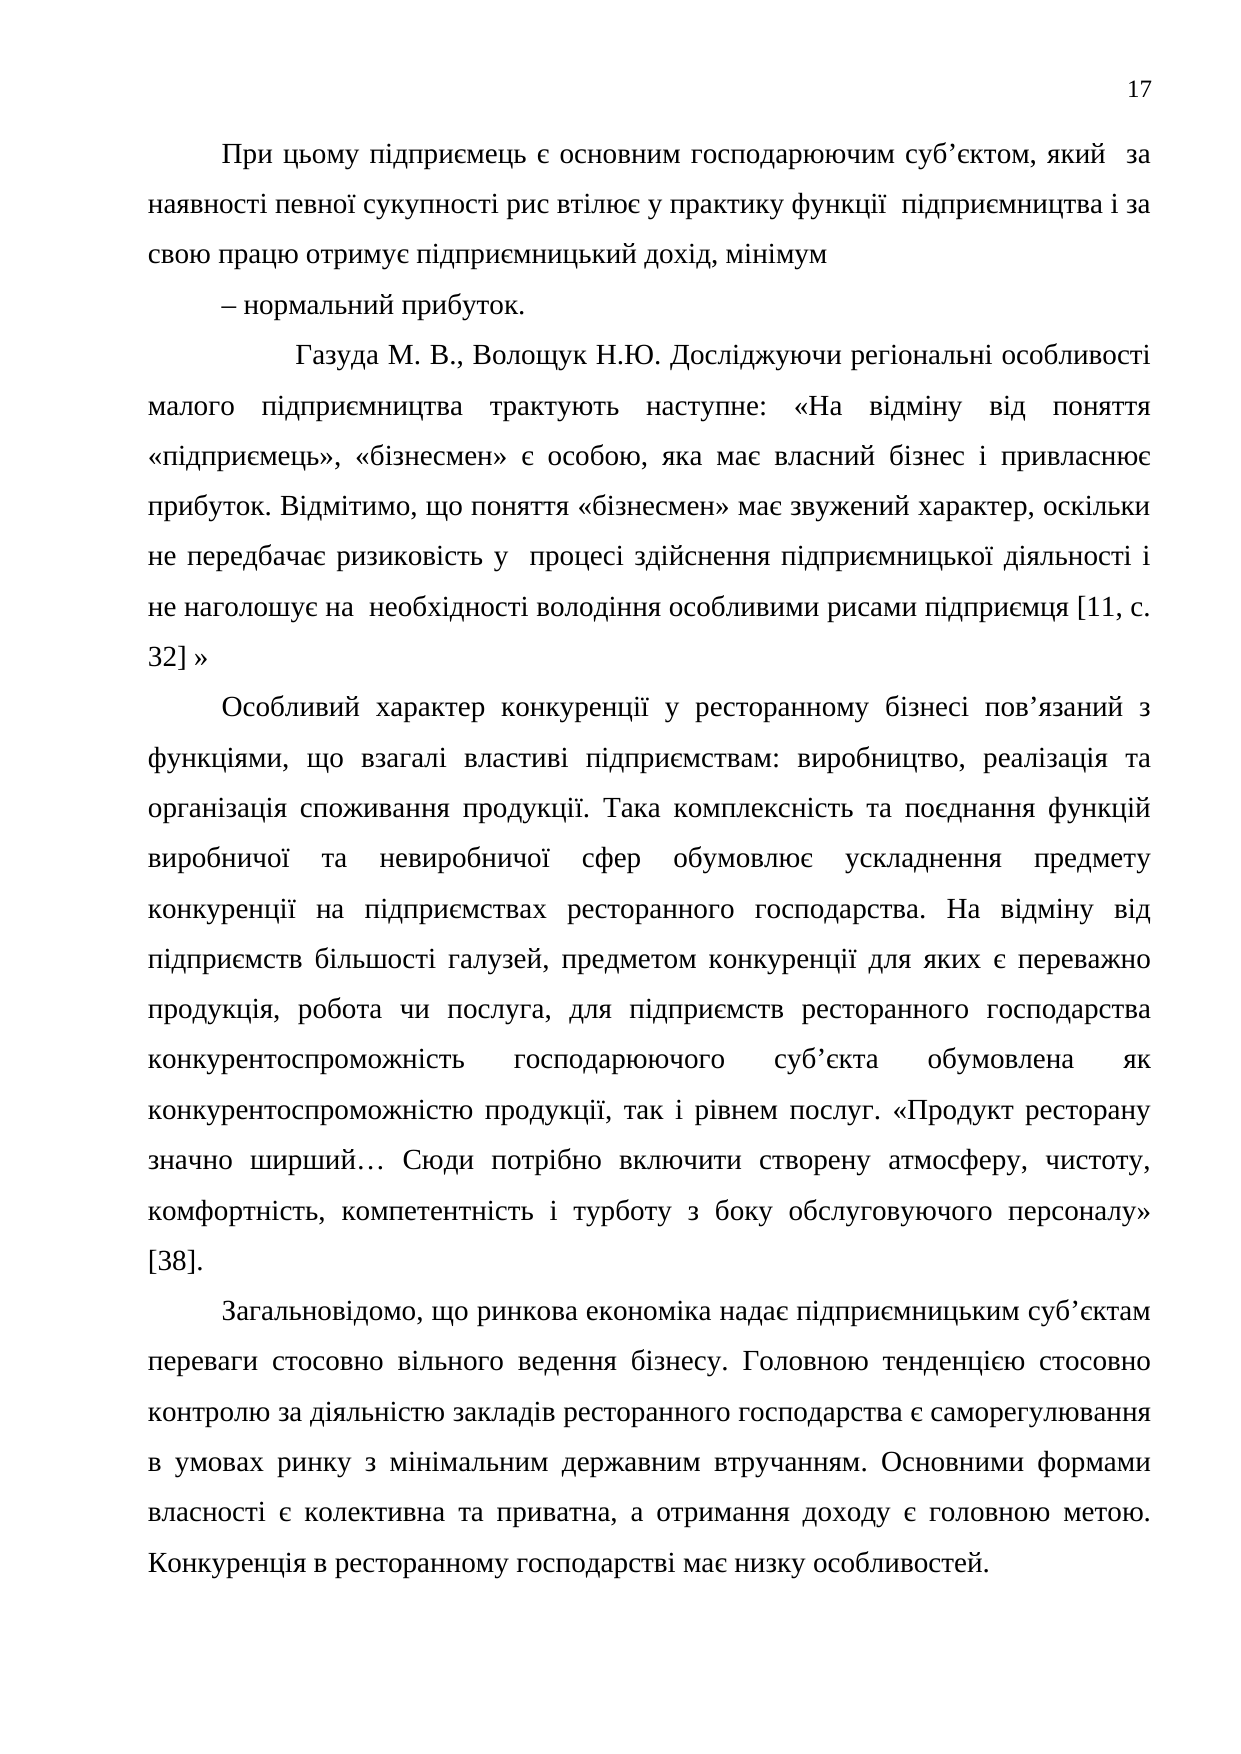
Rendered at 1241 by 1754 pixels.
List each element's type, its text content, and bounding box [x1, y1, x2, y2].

text Газуда М. В., Волощук Н.Ю. Досліджуючи регіональні особливості малого підприємництва трактують наступне: «На відміну від поняття «підприємець», «бізнесмен» є особою, яка має власний бізнес і привласнює прибуток. Відмітимо, що поняття «бізнесмен» має звужений характер, оскільки не передбачає ризиковість у процесі здійснення підприємницької діяльності і не наголошує на необхідності володіння особливими рисами підприємця [11, с. 32] » [148, 337, 1152, 673]
text – нормальний прибуток. [148, 287, 1152, 321]
text При цьому підприємець є основним господарюючим суб’єктом, який за наявності певної сукупності рис втілює у практику функції підприємництва і за свою працю отримує підприємницький дохід, мінімум [148, 136, 1152, 270]
text Загальновідомо, що ринкова економіка надає підприємницьким суб’єктам переваги стосовно вільного ведення бізнесу. Головною тенденцією стосовно контролю за діяльністю закладів ресторанного господарства є саморегулювання в умовах ринку з мінімальним державним втручанням. Основними формами власності є колективна та приватна, а отримання доходу є головною метою. Конкуренція в ресторанному господарстві має низку особливостей. [148, 1293, 1152, 1578]
text Особливий характер конкуренції у ресторанному бізнесі пов’язаний з функціями, що взагалі властиві підприємствам: виробництво, реалізація та організація споживання продукції. Така комплексність та поєднання функцій виробничої та невиробничої сфер обумовлює ускладнення предмету конкуренції на підприємствах ресторанного господарства. На відміну від підприємств більшості галузей, предметом конкуренції для яких є переважно продукція, робота чи послуга, для підприємств ресторанного господарства конкурентоспроможність господарюючого суб’єкта обумовлена як конкурентоспроможністю продукції, так і рівнем послуг. «Продукт ресторану значно ширший… Сюди потрібно включити створену атмосферу, чистоту, комфортність, компетентність і турботу з боку обслуговуючого персоналу» [38]. [148, 689, 1152, 1276]
